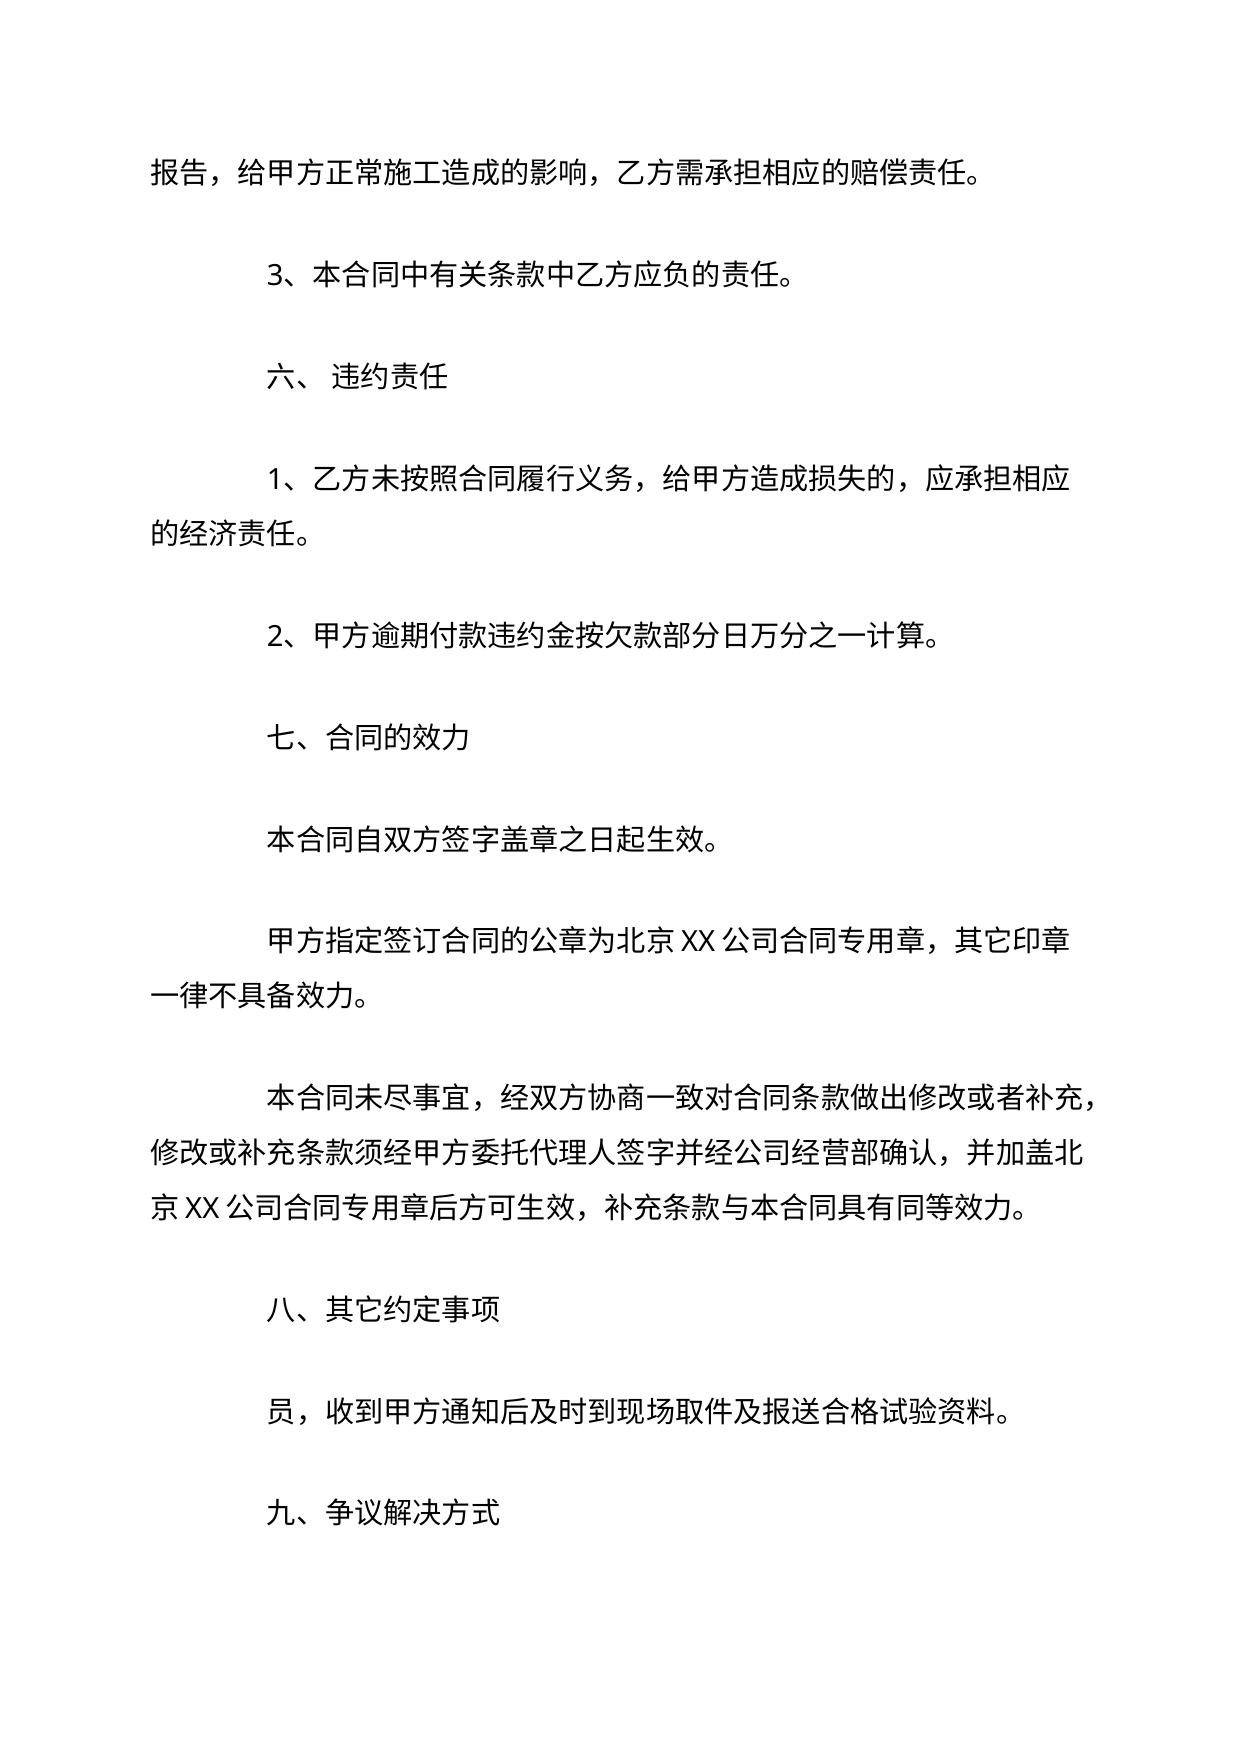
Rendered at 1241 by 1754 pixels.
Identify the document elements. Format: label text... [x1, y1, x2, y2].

text 甲方指定签订合同的公章为北京XX公司合同专用章，其它印章一律不具备效力。 [150, 918, 1090, 1015]
text 本合同未尽事宜，经双方协商一致对合同条款做出修改或者补充，修改或补充条款须经甲方委托代理人签字并经公司经营部确认，并加盖北京XX公司合同专用章后方可生效，补充条款与本合同具有同等效力。 [150, 1074, 1090, 1227]
text 2、甲方逾期付款违约金按欠款部分日万分之一计算。 [150, 612, 1090, 655]
text 九、争议解决方式 [150, 1490, 1090, 1532]
text 3、本合同中有关条款中乙方应负的责任。 [150, 252, 1090, 294]
text 八、其它约定事项 [150, 1286, 1090, 1329]
text 员，收到甲方通知后及时到现场取件及报送合格试验资料。 [150, 1388, 1090, 1430]
text 本合同自双方签字盖章之日起生效。 [150, 816, 1090, 858]
text 六、 违约责任 [150, 354, 1090, 396]
text 七、合同的效力 [150, 714, 1090, 757]
text 1、乙方未按照合同履行义务，给甲方造成损失的，应承担相应的经济责任。 [150, 456, 1090, 553]
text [150, 150, 1090, 192]
